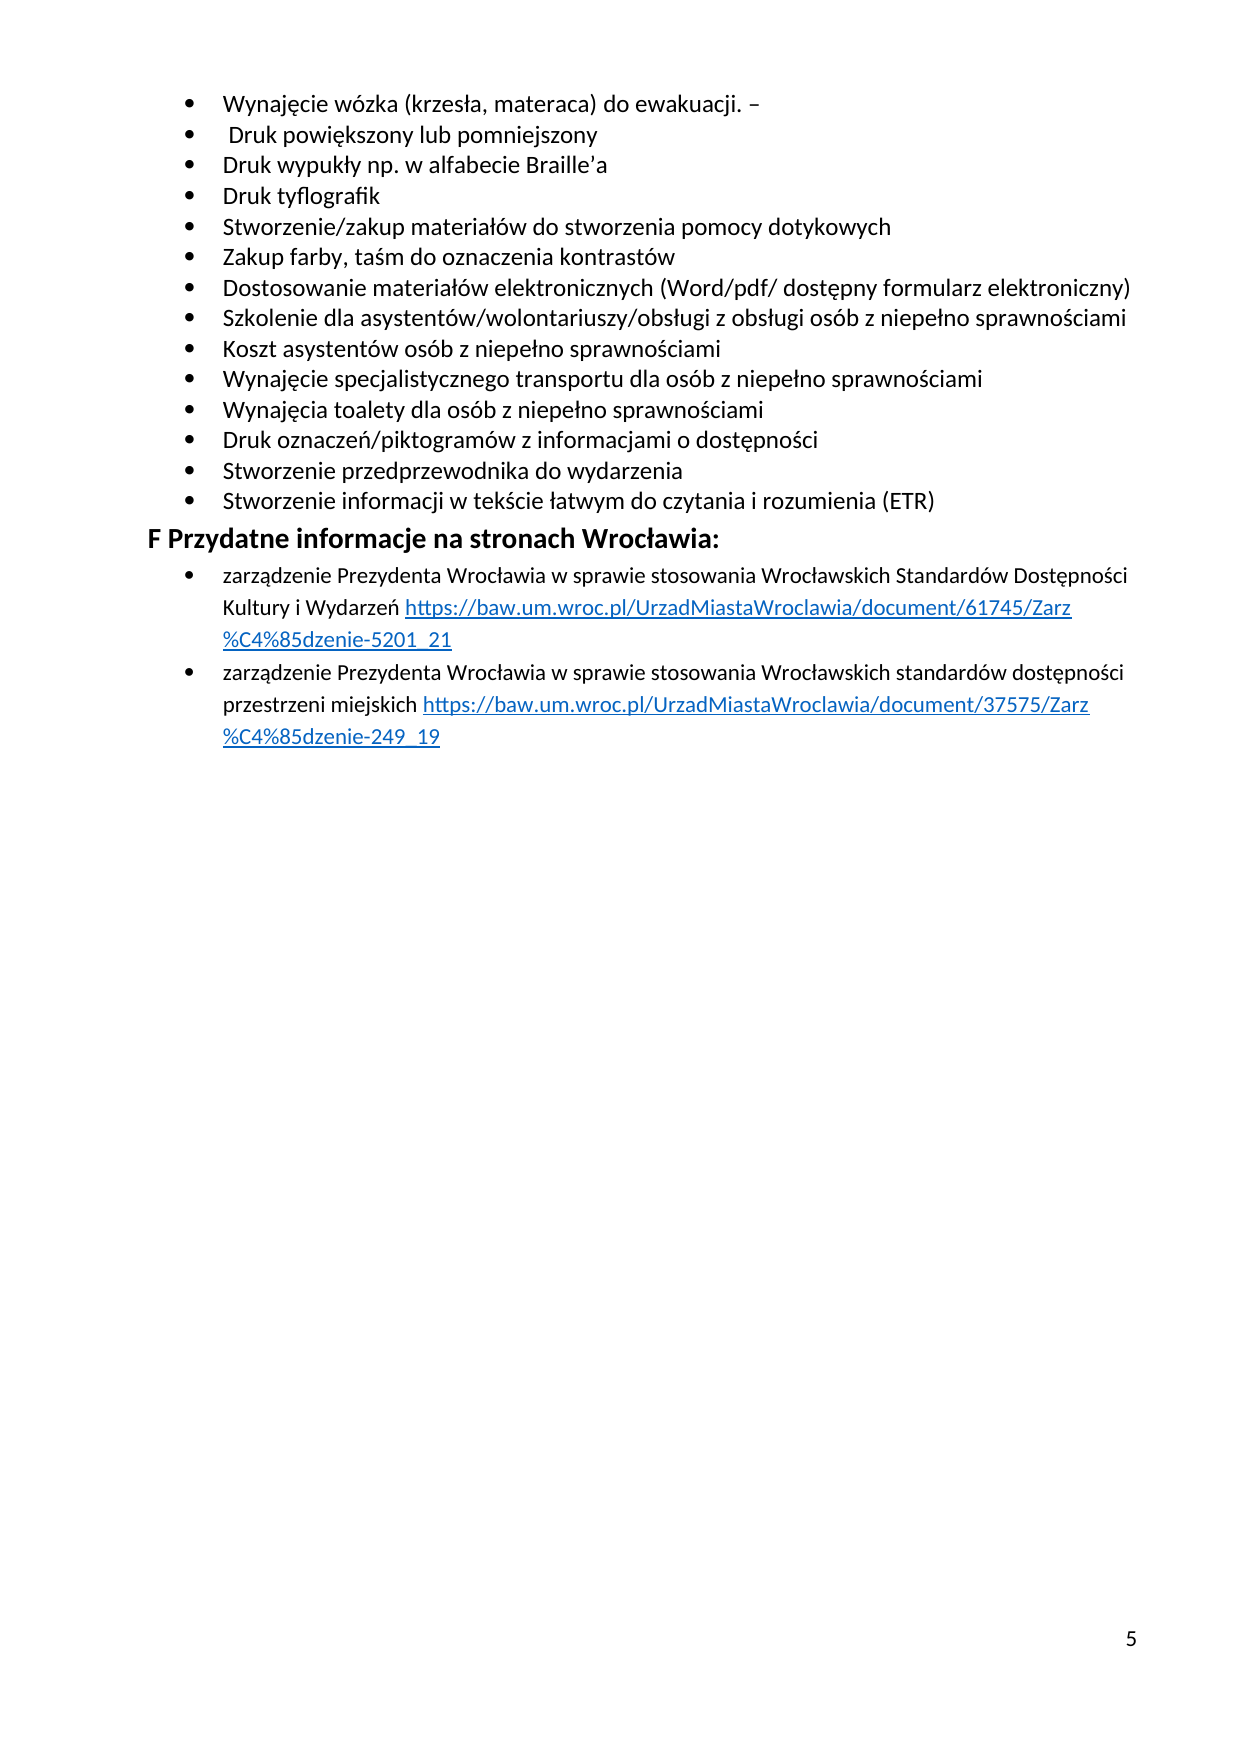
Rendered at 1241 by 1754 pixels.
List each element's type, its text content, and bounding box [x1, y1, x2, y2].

list Stworzenie przedprzewodnika do wydarzenia [185, 455, 1137, 485]
list Druk tyflografik [185, 180, 1137, 211]
subtitle F Przydatne informacje na stronach Wrocławia: [148, 520, 1137, 556]
list Stworzenie/zakup materiałów do stworzenia pomocy dotykowych [185, 211, 1137, 241]
list Zakup farby, taśm do oznaczenia kontrastów [185, 241, 1137, 272]
list zarządzenie Prezydenta Wrocławia w sprawie stosowania Wrocławskich Standardów Dostępności Kultury i Wydarzeń https://baw.um.wroc.pl/UrzadMiastaWroclawia/document/61745/Zarz%C4%85dzenie-5201_21 [185, 561, 1137, 653]
list Druk wypukły np. w alfabecie Braille’a [185, 150, 1137, 180]
list Druk powiększony lub pomniejszony [185, 119, 1137, 150]
list Wynajęcie wózka (krzesła, materaca) do ewakuacji. – [185, 89, 1137, 119]
list Dostosowanie materiałów elektronicznych (Word/pdf/ dostępny formularz elektroniczny) [185, 272, 1137, 302]
list Szkolenie dla asystentów/wolontariuszy/obsługi z obsługi osób z niepełno sprawnościami [185, 302, 1137, 333]
list zarządzenie Prezydenta Wrocławia w sprawie stosowania Wrocławskich standardów dostępności przestrzeni miejskich https://baw.um.wroc.pl/UrzadMiastaWroclawia/document/37575/Zarz%C4%85dzenie-249_19 [185, 658, 1137, 750]
list Stworzenie informacji w tekście łatwym do czytania i rozumienia (ETR) [185, 485, 1137, 516]
list Wynajęcie specjalistycznego transportu dla osób z niepełno sprawnościami [185, 363, 1137, 394]
list Wynajęcia toalety dla osób z niepełno sprawnościami [185, 394, 1137, 424]
list Druk oznaczeń/piktogramów z informacjami o dostępności [185, 424, 1137, 455]
list Koszt asystentów osób z niepełno sprawnościami [185, 333, 1137, 363]
